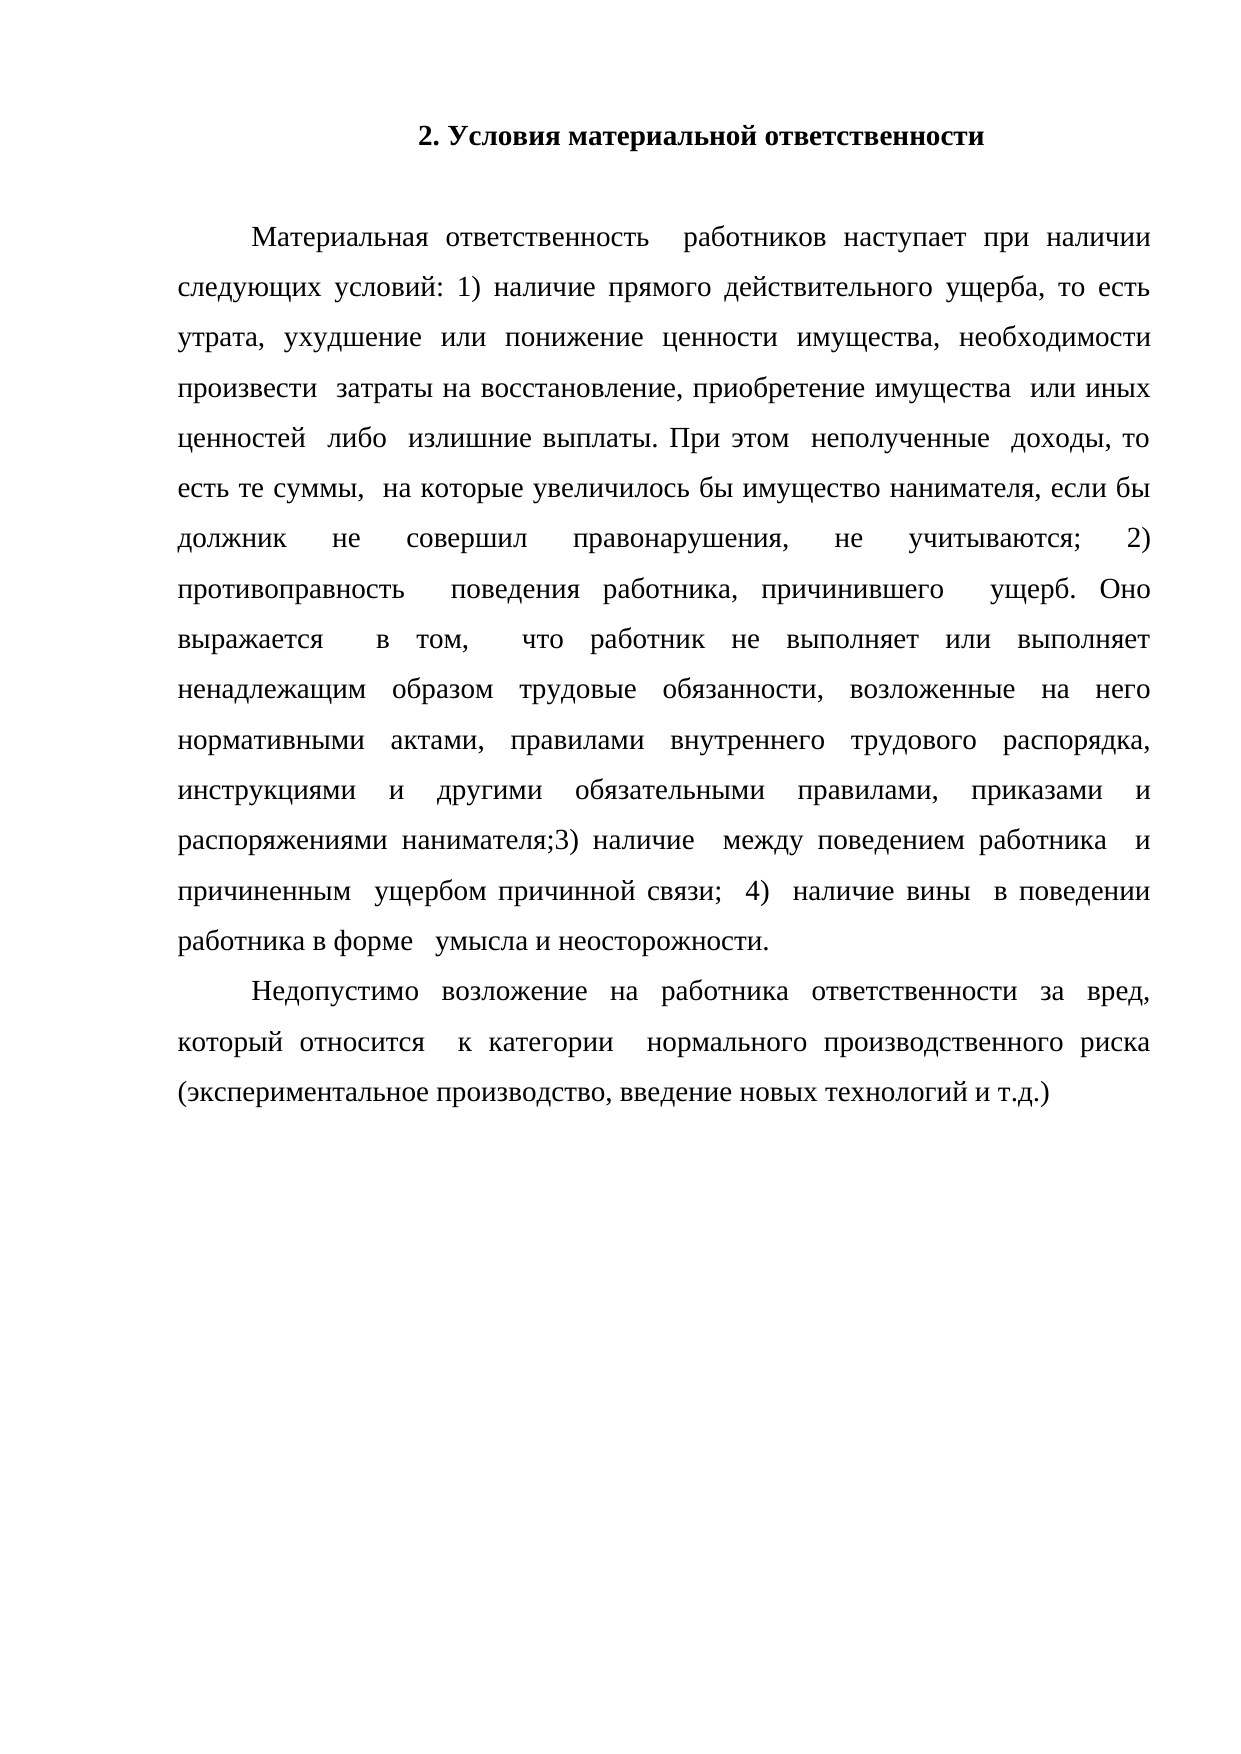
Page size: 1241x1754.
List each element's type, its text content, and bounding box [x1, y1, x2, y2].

text Недопустимо возложение на работника ответственности за вред, который относится к категории нормального производственного риска (экспериментальное производство, введение новых технологий и т.д.) [177, 973, 1152, 1108]
text Материальная ответственность работников наступает при наличии следующих условий: 1) наличие прямого действительного ущерба, то есть утрата, ухудшение или понижение ценности имущества, необходимости произвести затраты на восстановление, приобретение имущества или иных ценностей либо излишние выплаты. При этом неполученные доходы, то есть те суммы, на которые увеличилось бы имущество нанимателя, если бы должник не совершил правонарушения, не учитываются; 2) противоправность поведения работника, причинившего ущерб. Оно выражается в том, что работник не выполняет или выполняет ненадлежащим образом трудовые обязанности, возложенные на него нормативными актами, правилами внутреннего трудового распорядка, инструкциями и другими обязательными правилами, приказами и распоряжениями нанимателя;3) наличие между поведением работника и причиненным ущербом причинной связи; 4) наличие вины в поведении работника в форме умысла и неосторожности. [177, 219, 1152, 957]
text 2. Условия материальной ответственности [177, 118, 1152, 152]
